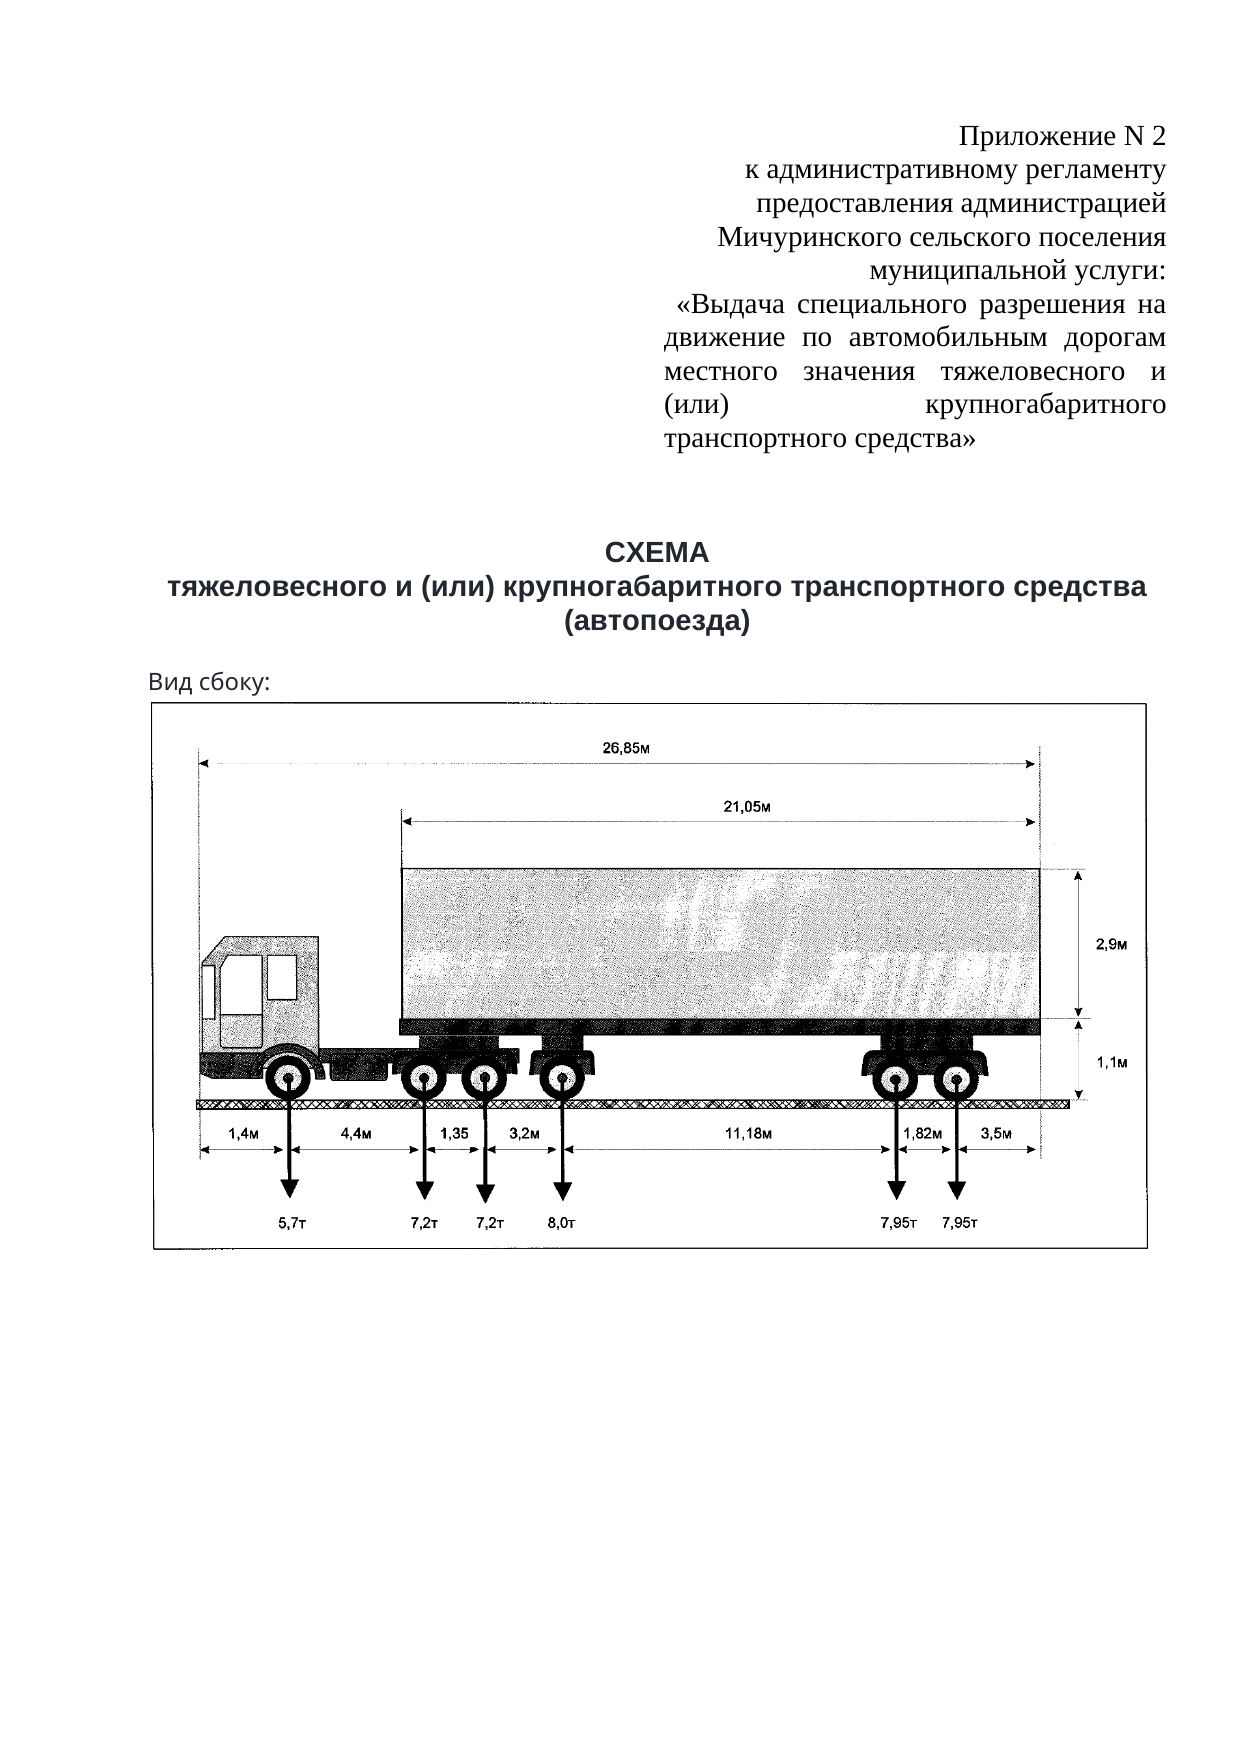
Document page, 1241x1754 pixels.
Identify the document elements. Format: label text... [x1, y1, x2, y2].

text к административному регламенту [148, 152, 1167, 185]
text Мичуринского сельского поселения [148, 219, 1167, 252]
text Вид сбоку: [148, 665, 1167, 698]
text Приложение N 2 [148, 118, 1167, 152]
text СХЕМА тяжеловесного и (или) крупногабаритного транспортного средства (автопоезда) [148, 535, 1167, 636]
text предоставления администрацией [148, 185, 1167, 219]
text «Выдача специального разрешения на движение по автомобильным дорогам местного значения тяжеловесного и (или) крупногабаритного транспортного средства» [664, 286, 1167, 453]
picture [147, 697, 1152, 1255]
text муниципальной услуги: [148, 252, 1167, 286]
